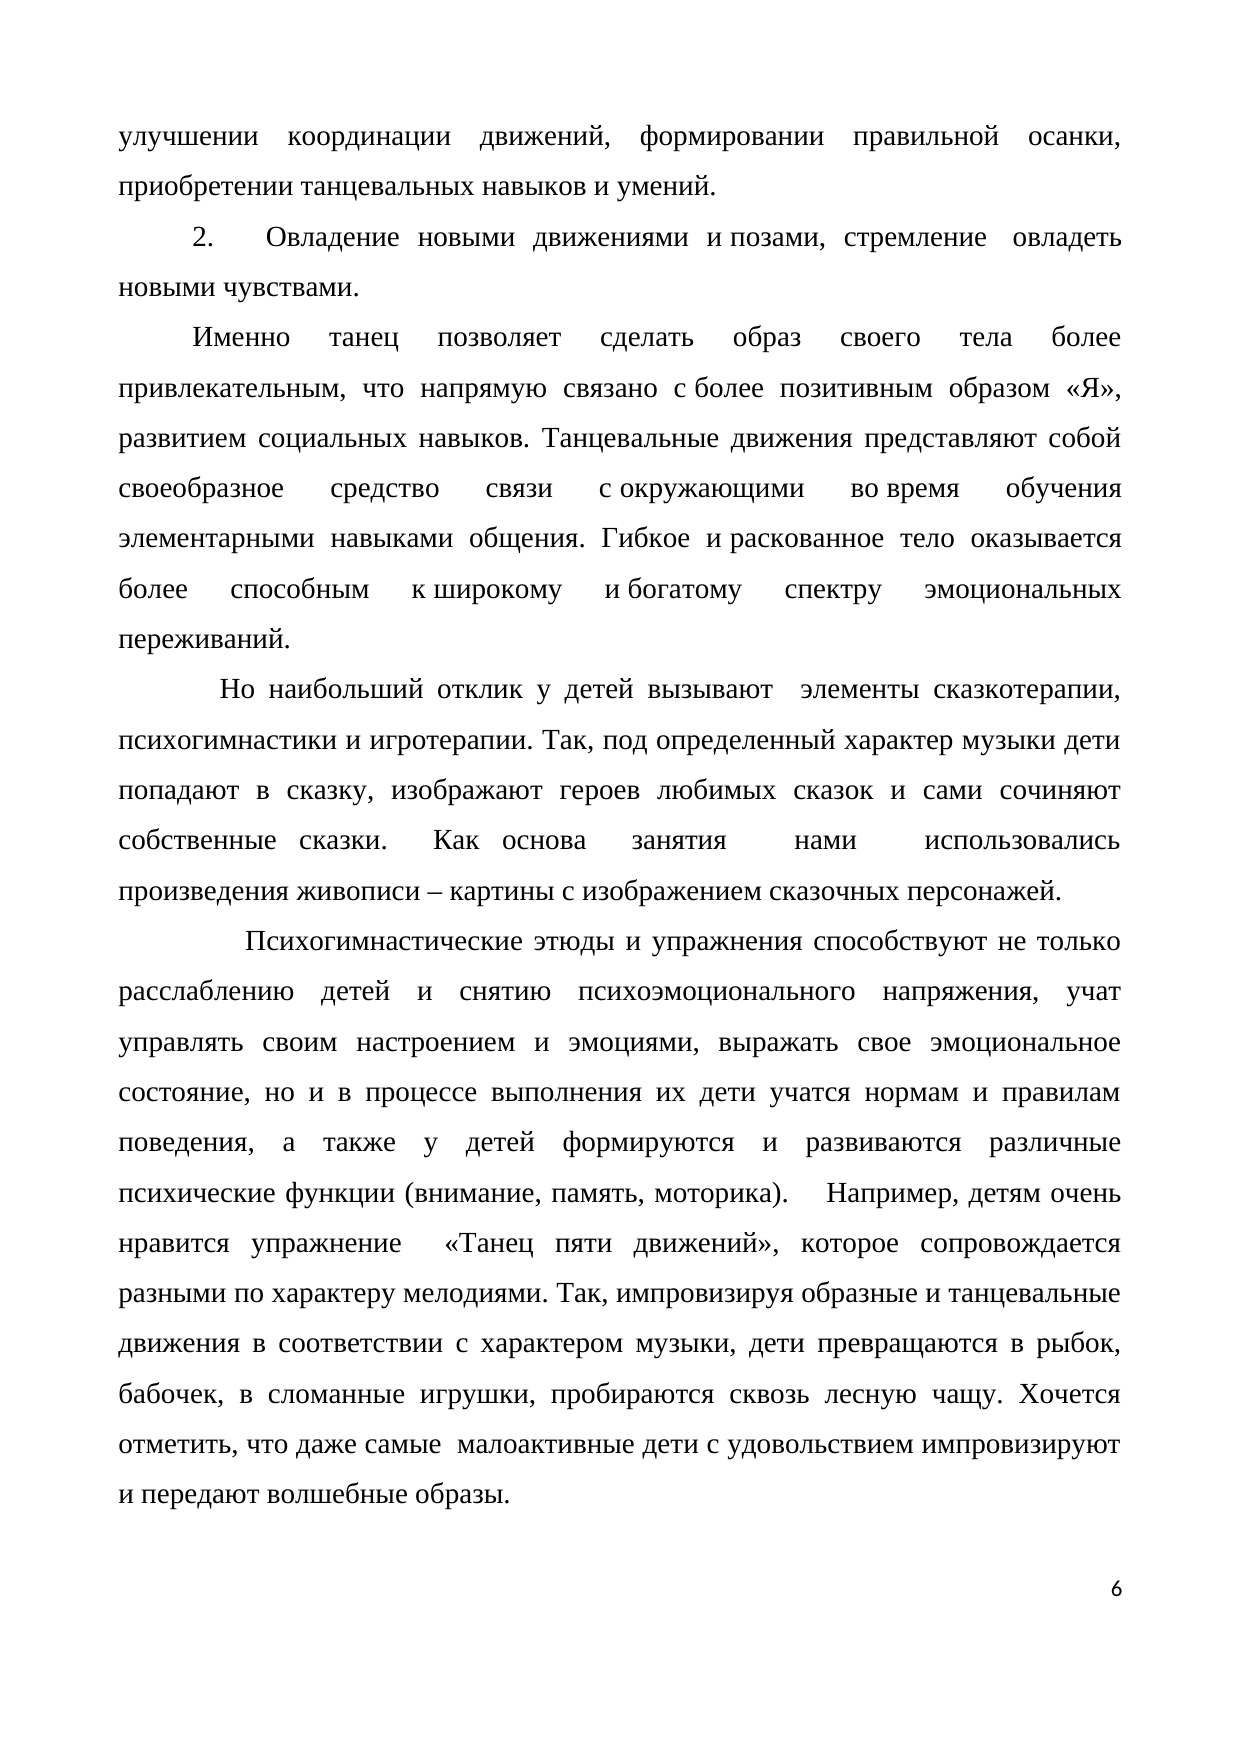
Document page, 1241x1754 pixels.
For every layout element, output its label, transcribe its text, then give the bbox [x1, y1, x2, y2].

list Овладение новыми движениями и позами, стремление овладеть новыми чувствами. [118, 219, 1122, 303]
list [118, 118, 1122, 202]
text Психогимнастические этюды и упражнения способствуют не только расслаблению детей и снятию психоэмоционального напряжения, учат управлять своим настроением и эмоциями, выражать свое эмоциональное состояние, но и в процессе выполнения их дети учатся нормам и правилам поведения, а также у детей формируются и развиваются различные психические функции (внимание, память, моторика). Например, детям очень нравится упражнение «Танец пяти движений», которое сопровождается разными по характеру мелодиями. Так, импровизируя образные и танцевальные движения в соответствии с характером музыки, дети превращаются в рыбок, бабочек, в сломанные игрушки, пробираются сквозь лесную чащу. Хочется отметить, что даже самые малоактивные дети с удовольствием импровизируют и передают волшебные образы. [118, 923, 1122, 1510]
text Именно танец позволяет сделать образ своего тела более привлекательным, что напрямую связано с более позитивным образом «Я», развитием социальных навыков. Танцевальные движения представляют собой своеобразное средство связи с окружающими во время обучения элементарными навыками общения. Гибкое и раскованное тело оказывается более способным к широкому и богатому спектру эмоциональных переживаний. [118, 319, 1122, 655]
text Но наибольший отклик у детей вызывают элементы сказкотерапии, психогимнастики и игротерапии. Так, под определенный характер музыки дети попадают в сказку, изображают героев любимых сказок и сами сочиняют собственные сказки. Как основа занятия нами использовались произведения живописи – картины с изображением сказочных персонажей. [118, 672, 1122, 906]
